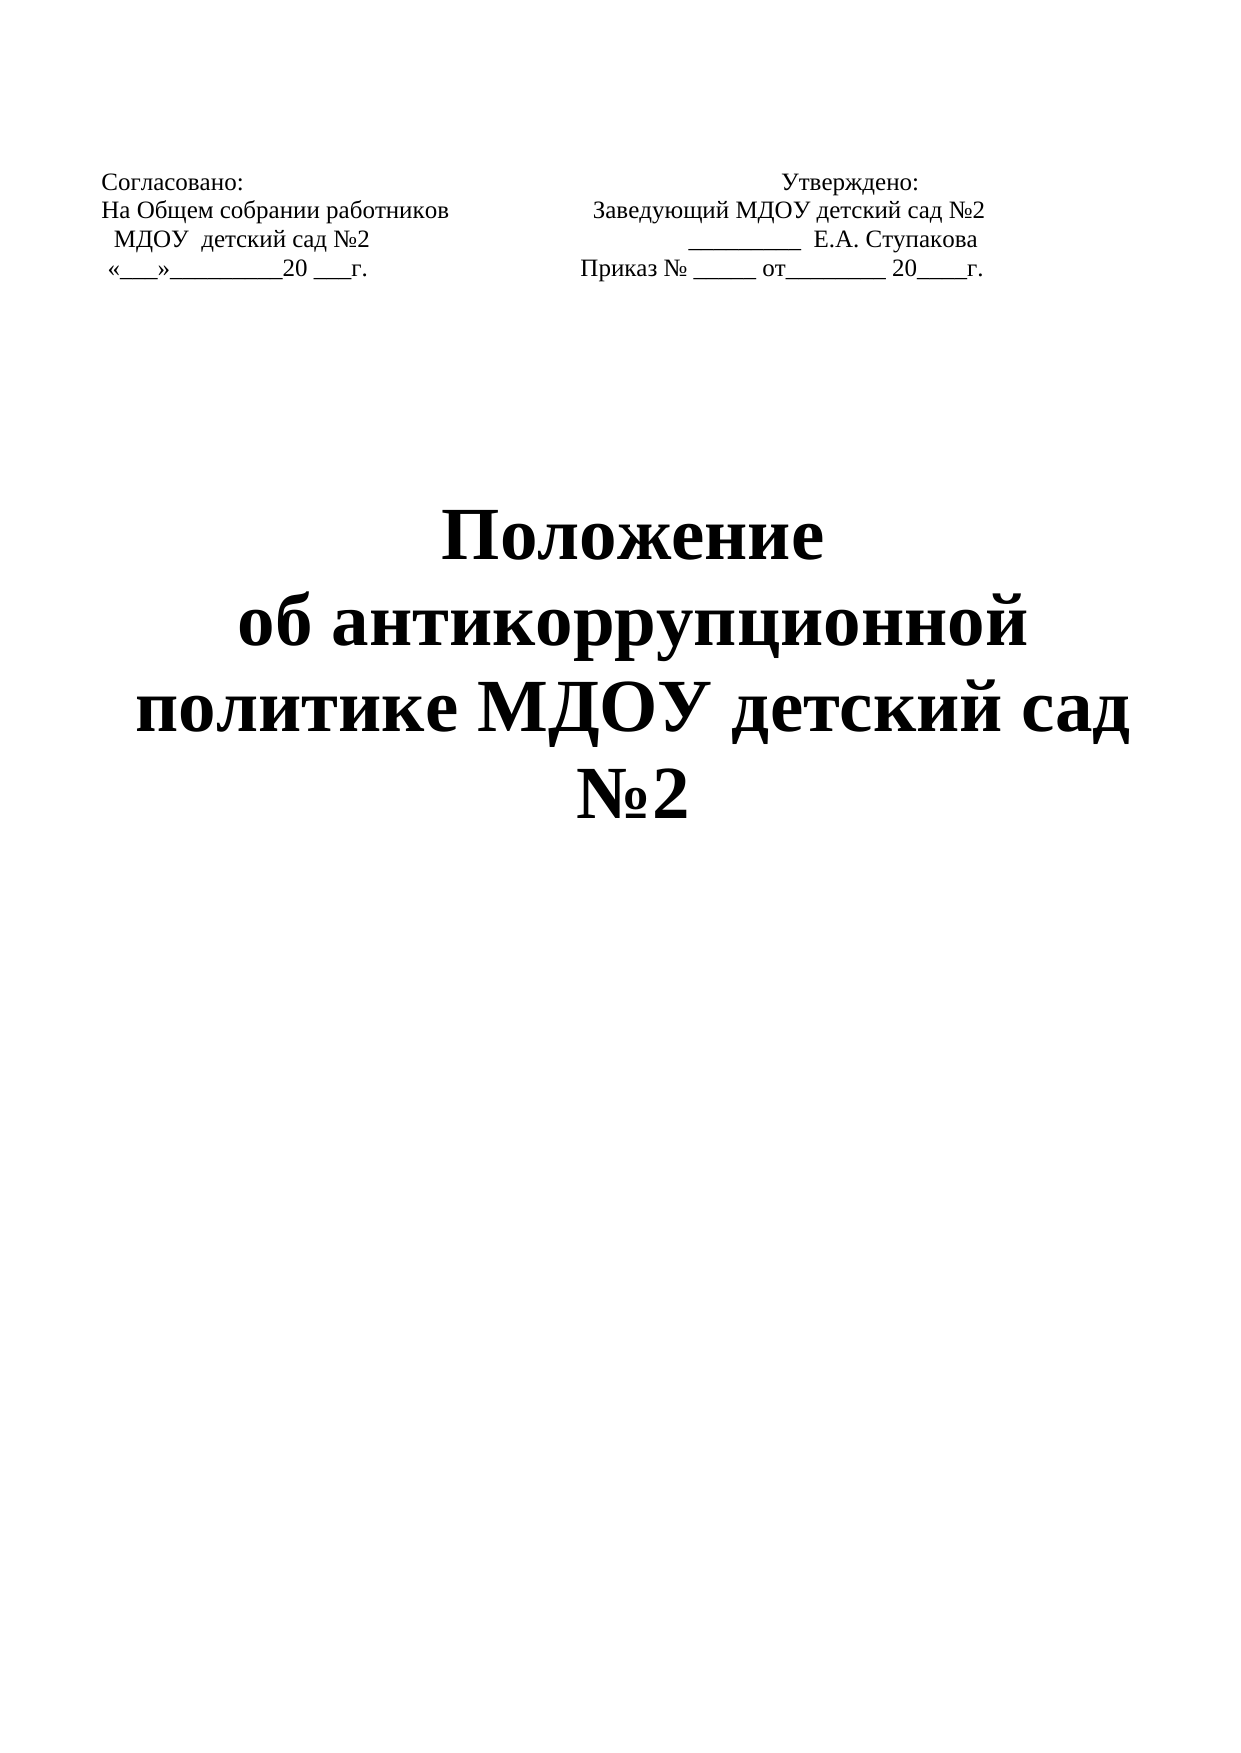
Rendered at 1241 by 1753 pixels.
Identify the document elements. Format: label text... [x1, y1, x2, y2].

text об антикоррупционной политике МДОУ детский сад №2 [101, 576, 1165, 834]
text Согласовано: Утверждено: [101, 167, 1165, 195]
text Положение [101, 489, 1165, 576]
text «___»_________20 ___г. Приказ № _____ от________ 20____г. [101, 253, 1165, 282]
text МДОУ детский сад №2 _________ Е.А. Ступакова [101, 224, 1165, 253]
text На Общем собрании работников Заведующий МДОУ детский сад №2 [101, 195, 1165, 224]
